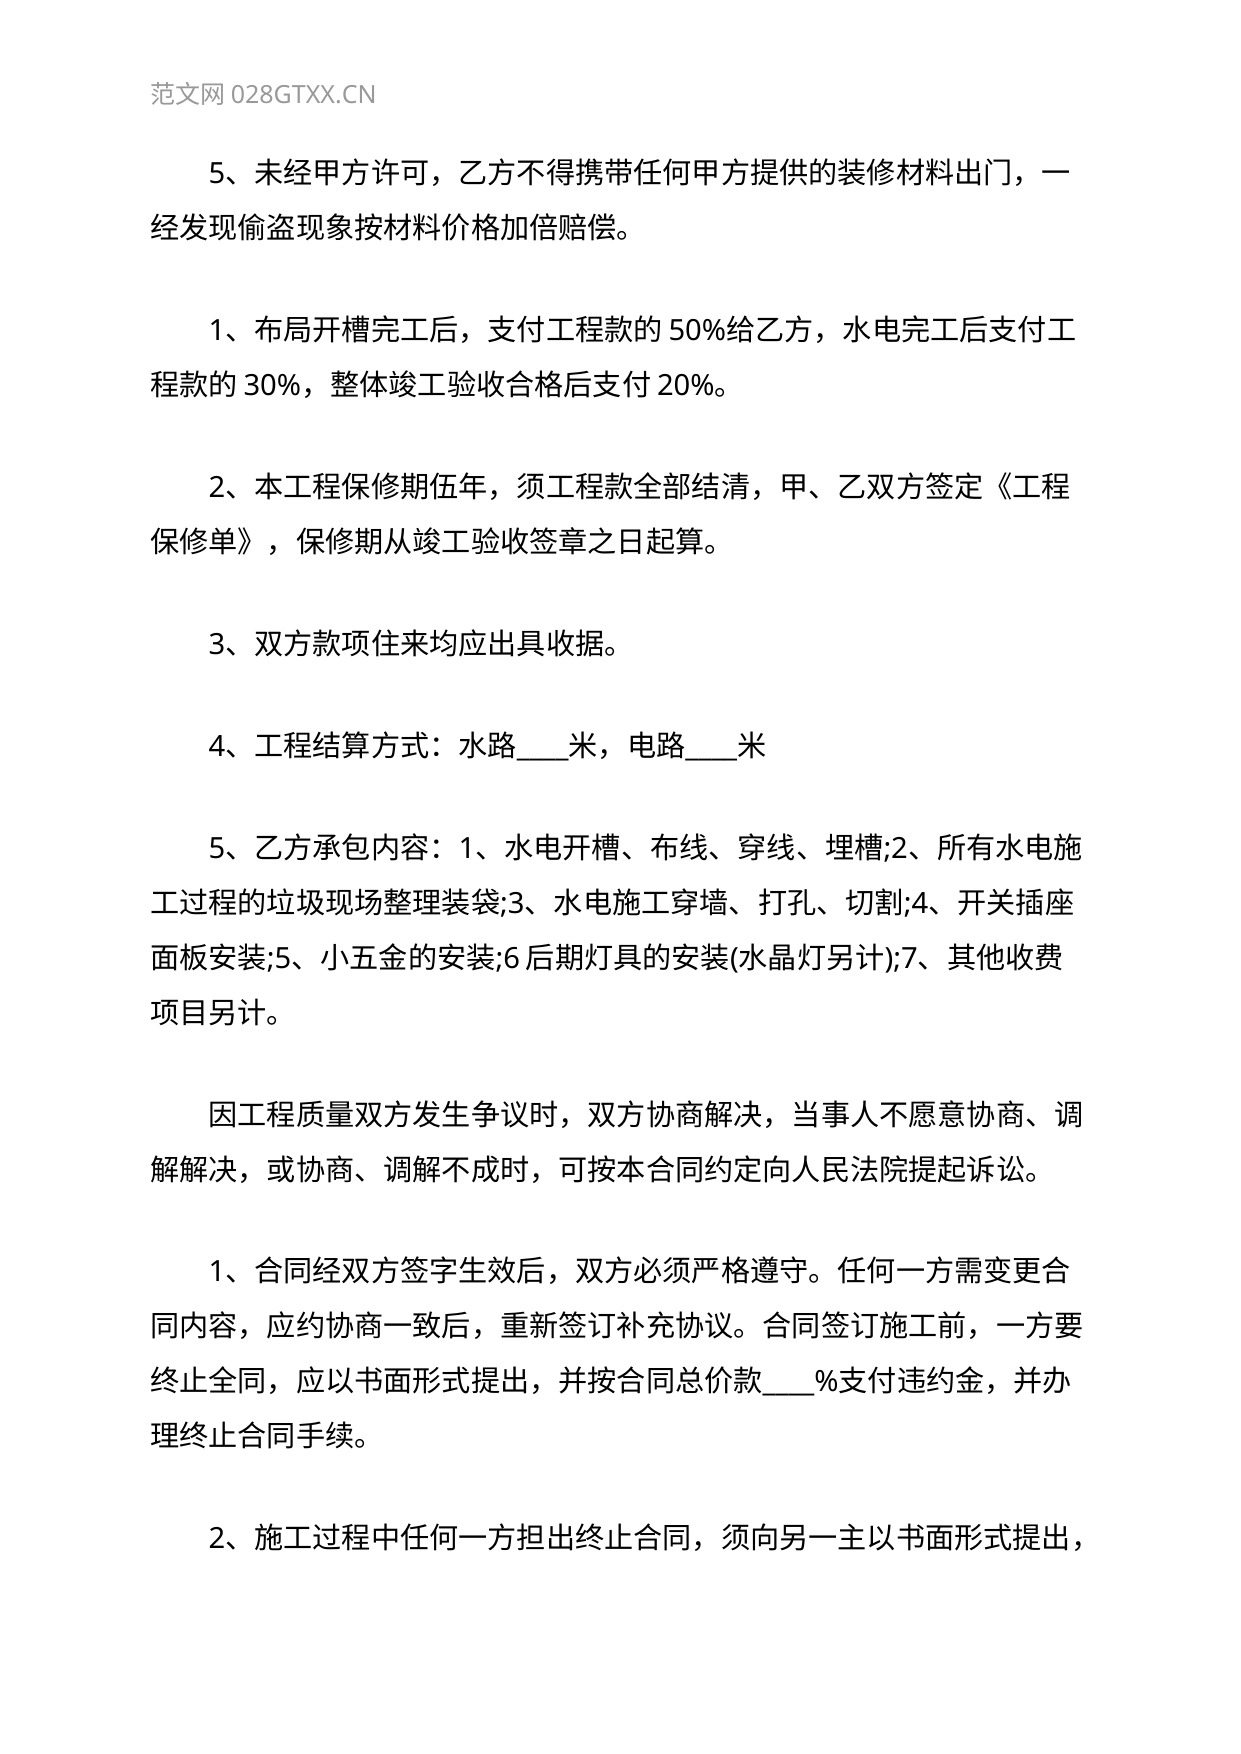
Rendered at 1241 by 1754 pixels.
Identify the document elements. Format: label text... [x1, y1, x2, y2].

text 5、乙方承包内容：1、水电开槽、布线、穿线、埋槽;2、所有水电施工过程的垃圾现场整理装袋;3、水电施工穿墙、打孔、切割;4、开关插座面板安装;5、小五金的安装;6后期灯具的安装(水晶灯另计);7、其他收费项目另计。 [150, 824, 1090, 1032]
text 5、未经甲方许可，乙方不得携带任何甲方提供的装修材料出门，一经发现偷盗现象按材料价格加倍赔偿。 [150, 150, 1090, 247]
text 2、本工程保修期伍年，须工程款全部结清，甲、乙双方签定《工程保修单》，保修期从竣工验收签章之日起算。 [150, 464, 1090, 561]
text 1、合同经双方签字生效后，双方必须严格遵守。任何一方需变更合同内容，应约协商一致后，重新签订补充协议。合同签订施工前，一方要终止全同，应以书面形式提出，并按合同总价款____%支付违约金，并办理终止合同手续。 [150, 1248, 1090, 1455]
text 1、布局开槽完工后，支付工程款的50%给乙方，水电完工后支付工程款的30%，整体竣工验收合格后支付20%。 [150, 307, 1090, 404]
text 4、工程结算方式：水路____米，电路____米 [150, 722, 1090, 765]
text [150, 1514, 1090, 1557]
text 因工程质量双方发生争议时，双方协商解决，当事人不愿意协商、调解解决，或协商、调解不成时，可按本合同约定向人民法院提起诉讼。 [150, 1091, 1090, 1188]
text 3、双方款项住来均应出具收据。 [150, 621, 1090, 663]
